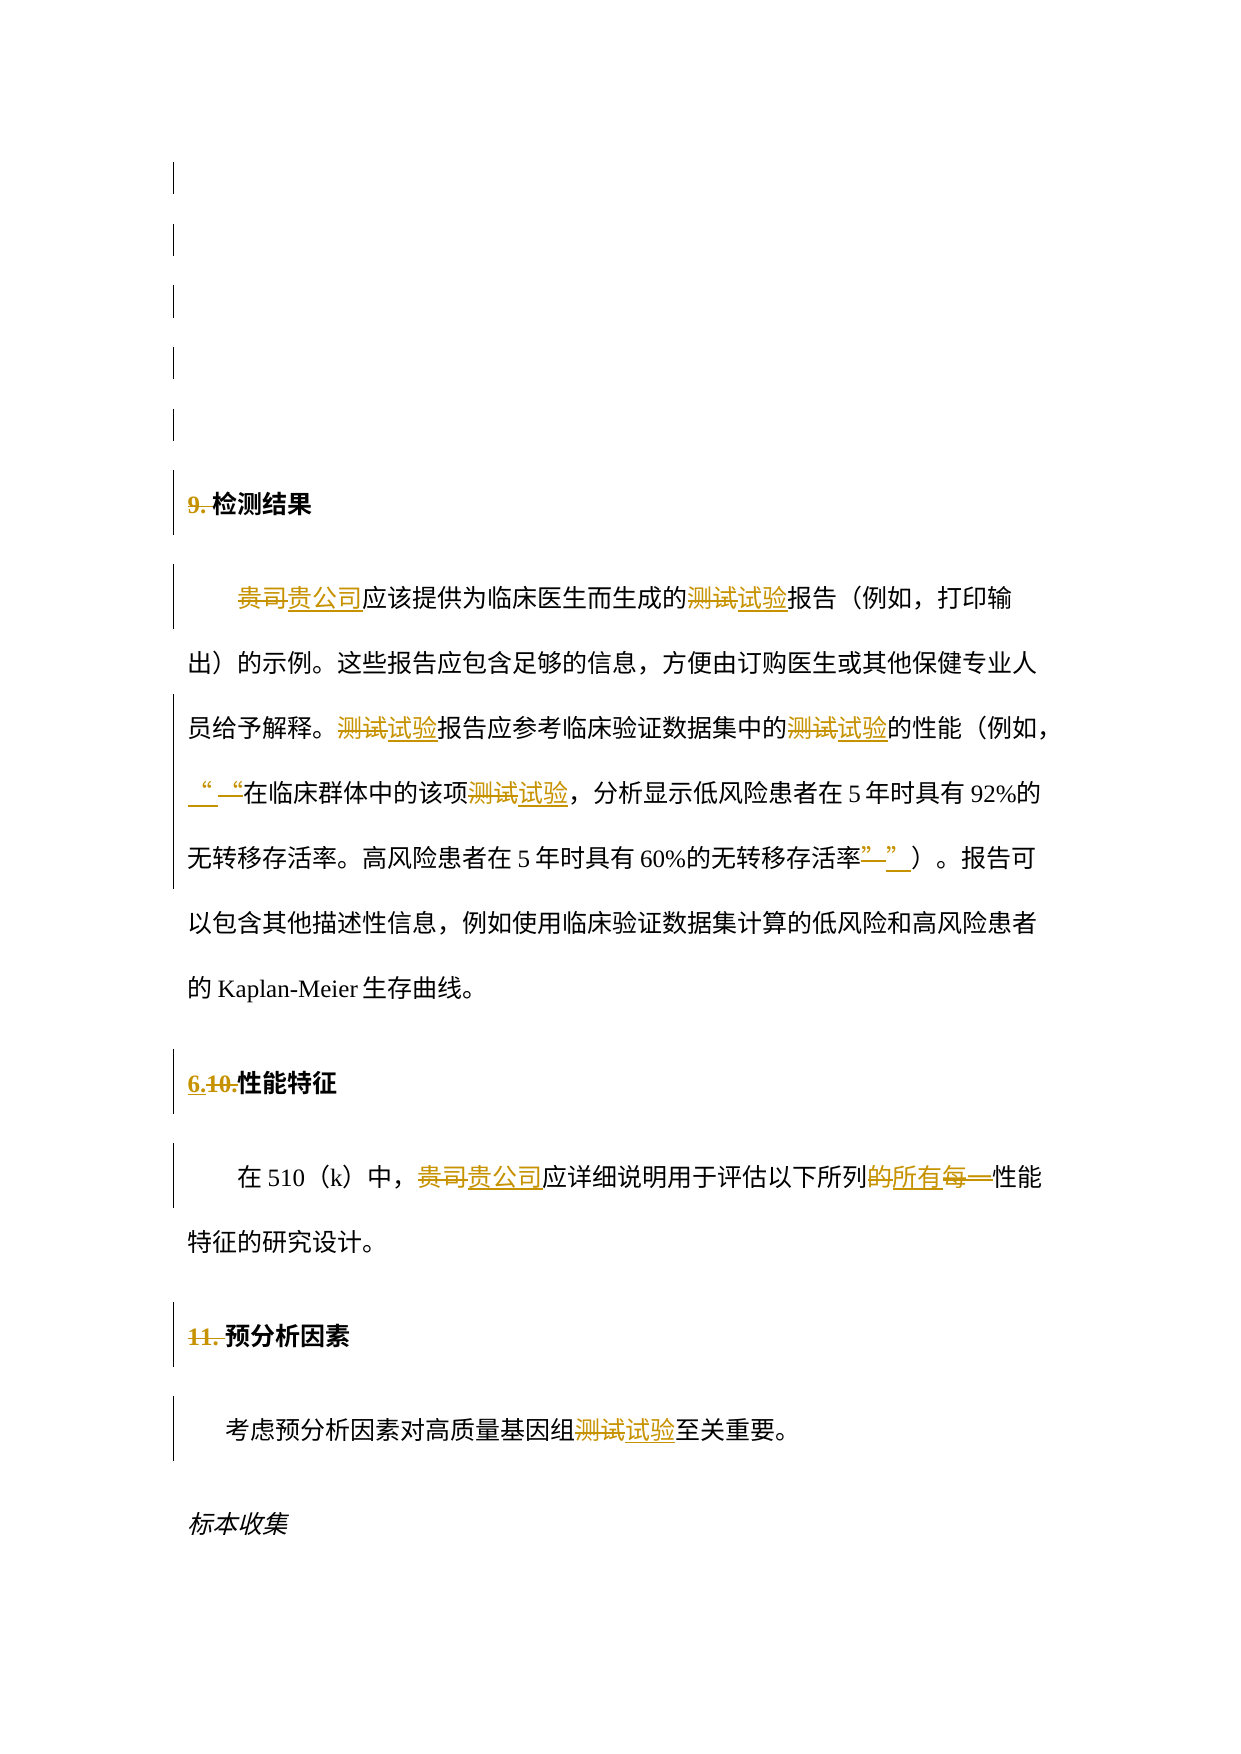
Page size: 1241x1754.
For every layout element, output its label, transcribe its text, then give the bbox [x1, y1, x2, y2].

text 在510（k）中，应详细说明用于评估以下所列性能特征的研究设计。 [187, 1143, 1053, 1273]
text 预分析因素 [187, 1302, 1053, 1367]
text 标本收集 [187, 1490, 1053, 1555]
text 检测结果 [187, 470, 1053, 535]
text 应该提供为临床医生而生成的报告（例如，打印输出）的示例。这些报告应包含足够的信息，方便由订购医生或其他保健专业人员给予解释。报告应参考临床验证数据集中的的性能（例如，在临床群体中的该项，分析显示低风险患者在5年时具有92%的无转移存活率。高风险患者在5年时具有60%的无转移存活率）。报告可以包含其他描述性信息，例如使用临床验证数据集计算的低风险和高风险患者的Kaplan-Meier生存曲线。 [187, 564, 1053, 1019]
text 考虑预分析因素对高质量基因组至关重要。 [187, 1396, 1053, 1461]
text 性能特征 [187, 1049, 1053, 1114]
